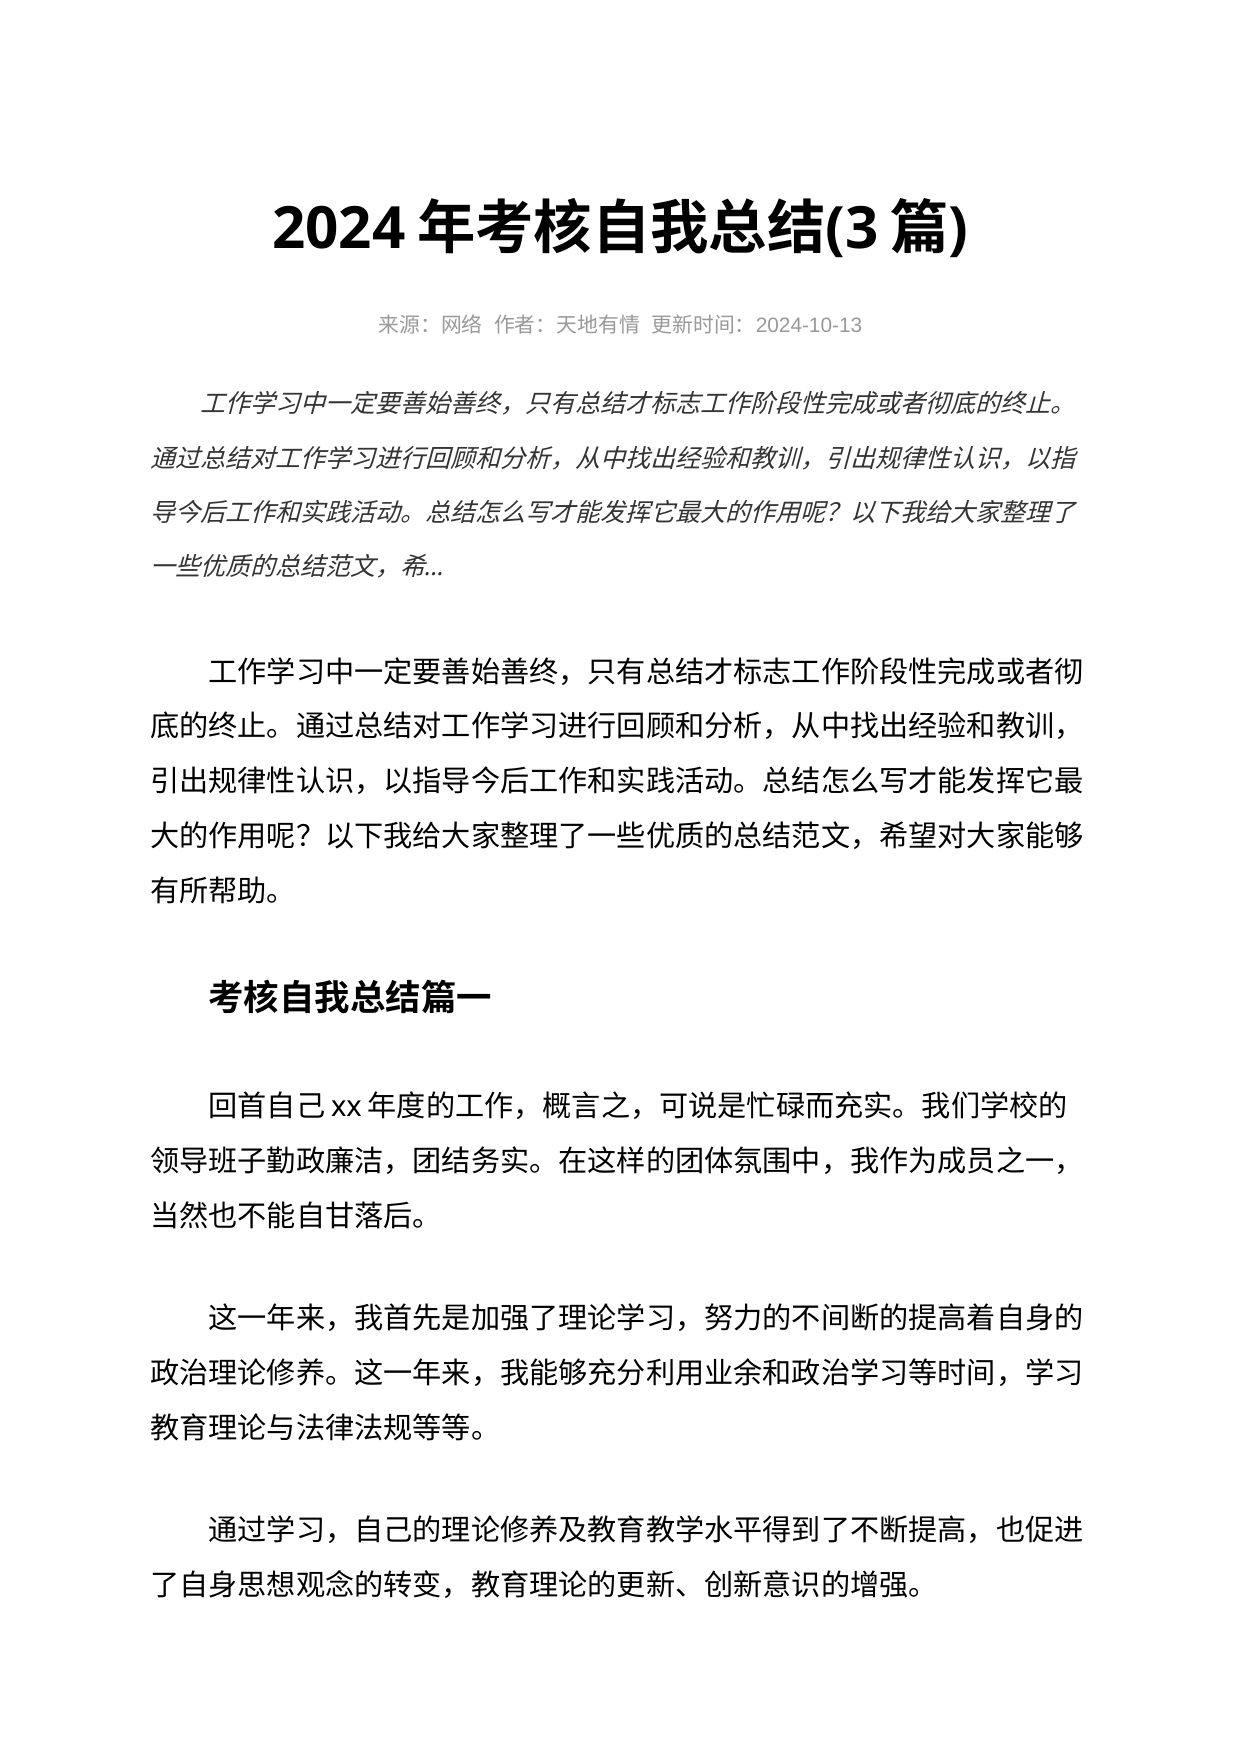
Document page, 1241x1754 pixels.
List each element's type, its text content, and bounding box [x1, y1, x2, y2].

text 通过学习，自己的理论修养及教育教学水平得到了不断提高，也促进了自身思想观念的转变，教育理论的更新、创新意识的增强。 [150, 1506, 1090, 1603]
text 工作学习中一定要善始善终，只有总结才标志工作阶段性完成或者彻底的终止。通过总结对工作学习进行回顾和分析，从中找出经验和教训，引出规律性认识，以指导今后工作和实践活动。总结怎么写才能发挥它最大的作用呢？以下我给大家整理了一些优质的总结范文，希望对大家能够有所帮助。 [150, 648, 1090, 910]
text 工作学习中一定要善始善终，只有总结才标志工作阶段性完成或者彻底的终止。通过总结对工作学习进行回顾和分析，从中找出经验和教训，引出规律性认识，以指导今后工作和实践活动。总结怎么写才能发挥它最大的作用呢？以下我给大家整理了一些优质的总结范文，希... [150, 384, 1090, 583]
text 这一年来，我首先是加强了理论学习，努力的不间断的提高着自身的政治理论修养。这一年来，我能够充分利用业余和政治学习等时间，学习教育理论与法律法规等等。 [150, 1294, 1090, 1447]
text 考核自我总结篇一 [150, 969, 1090, 1021]
text 来源：网络 作者：天地有情 更新时间：2024-10-13 [150, 313, 1090, 337]
subtitle 2024年考核自我总结(3篇) [150, 181, 1090, 266]
text 回首自己xx年度的工作，概言之，可说是忙碌而充实。我们学校的领导班子勤政廉洁，团结务实。在这样的团体氛围中，我作为成员之一，当然也不能自甘落后。 [150, 1083, 1090, 1235]
